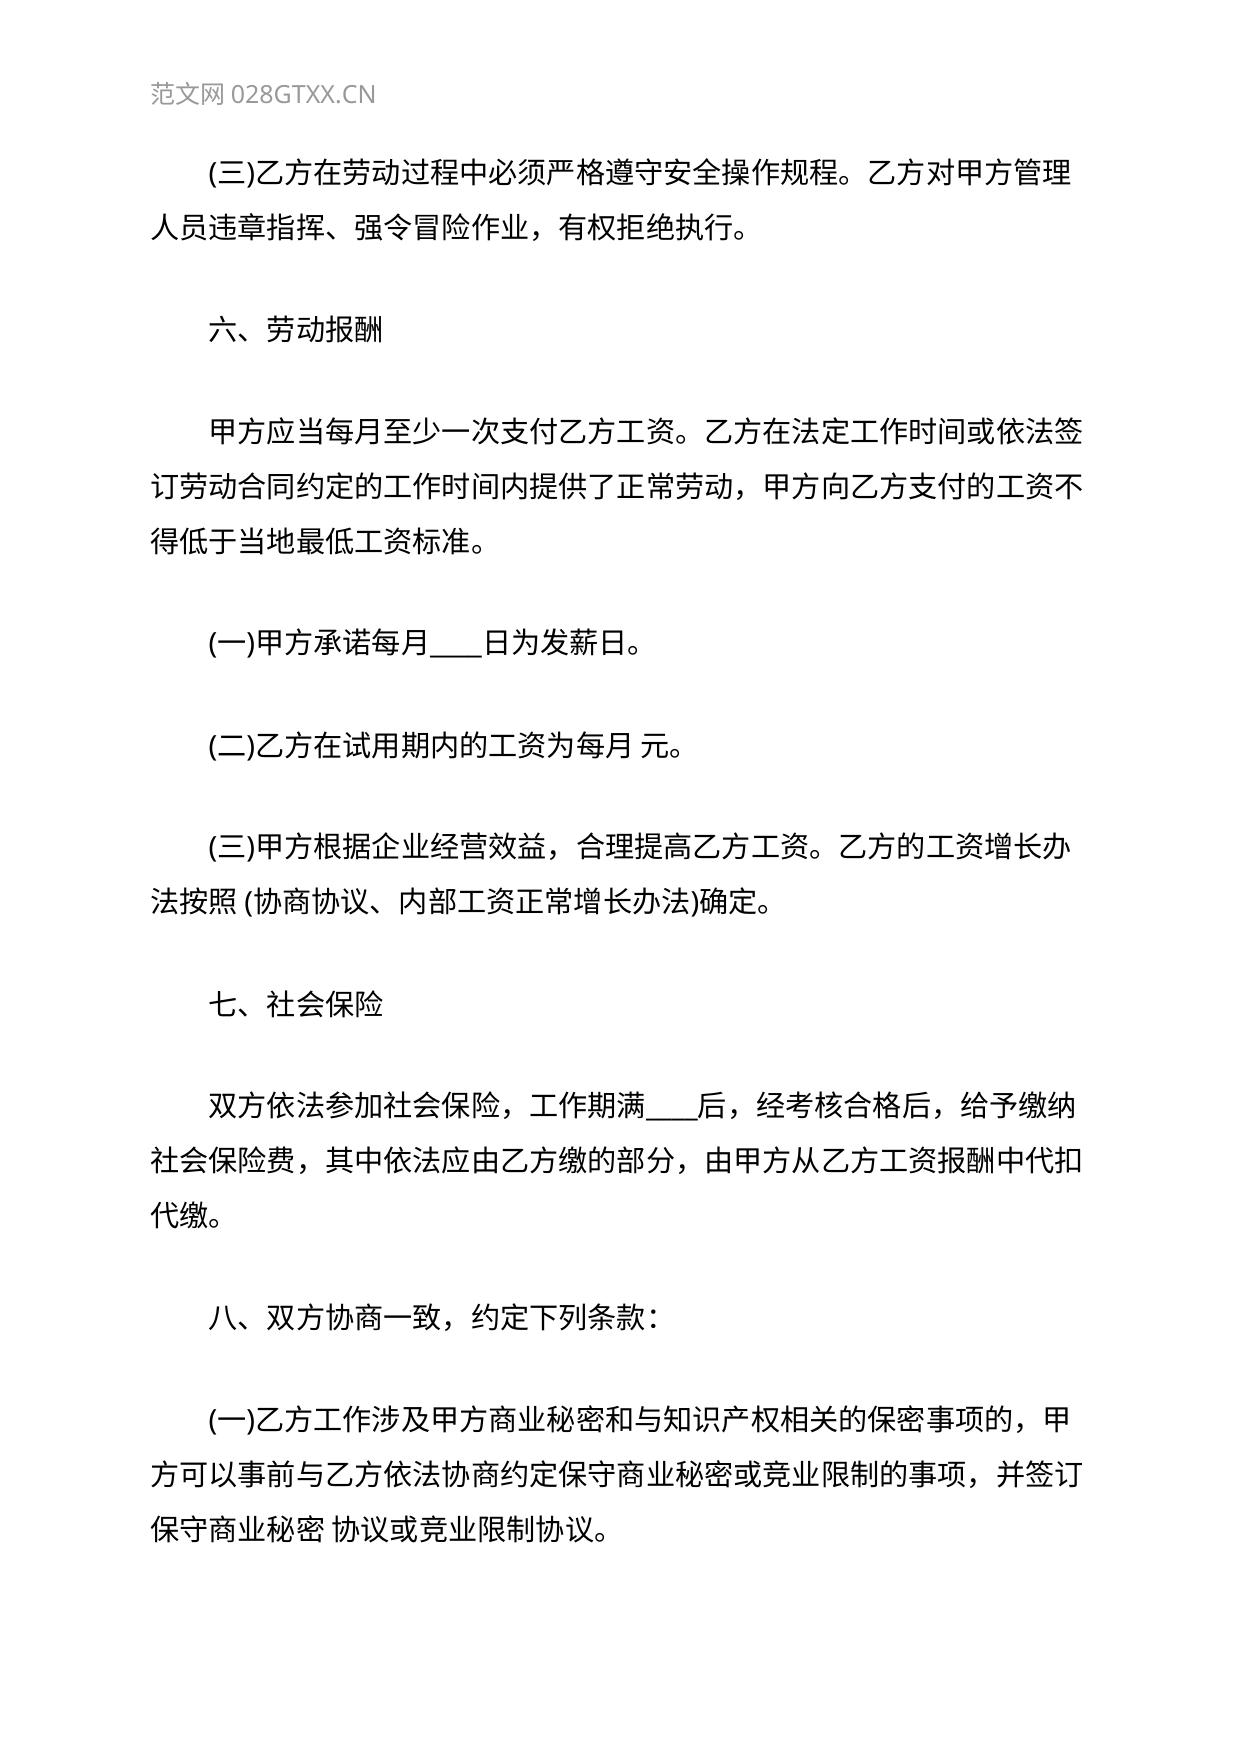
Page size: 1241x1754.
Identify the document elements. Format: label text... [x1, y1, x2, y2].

text (一)甲方承诺每月____日为发薪日。 [150, 620, 1090, 662]
text (二)乙方在试用期内的工资为每月 元。 [150, 722, 1090, 764]
text 七、社会保险 [150, 981, 1090, 1023]
text 八、双方协商一致，约定下列条款： [150, 1294, 1090, 1337]
text (三)乙方在劳动过程中必须严格遵守安全操作规程。乙方对甲方管理人员违章指挥、强令冒险作业，有权拒绝执行。 [150, 150, 1090, 247]
text (一)乙方工作涉及甲方商业秘密和与知识产权相关的保密事项的，甲方可以事前与乙方依法协商约定保守商业秘密或竞业限制的事项，并签订保守商业秘密 协议或竞业限制协议。 [150, 1396, 1090, 1548]
text 六、劳动报酬 [150, 307, 1090, 349]
text 甲方应当每月至少一次支付乙方工资。乙方在法定工作时间或依法签订劳动合同约定的工作时间内提供了正常劳动，甲方向乙方支付的工资不得低于当地最低工资标准。 [150, 408, 1090, 561]
text (三)甲方根据企业经营效益，合理提高乙方工资。乙方的工资增长办法按照 (协商协议、内部工资正常增长办法)确定。 [150, 824, 1090, 921]
text 双方依法参加社会保险，工作期满____后，经考核合格后，给予缴纳社会保险费，其中依法应由乙方缴的部分，由甲方从乙方工资报酬中代扣代缴。 [150, 1083, 1090, 1235]
